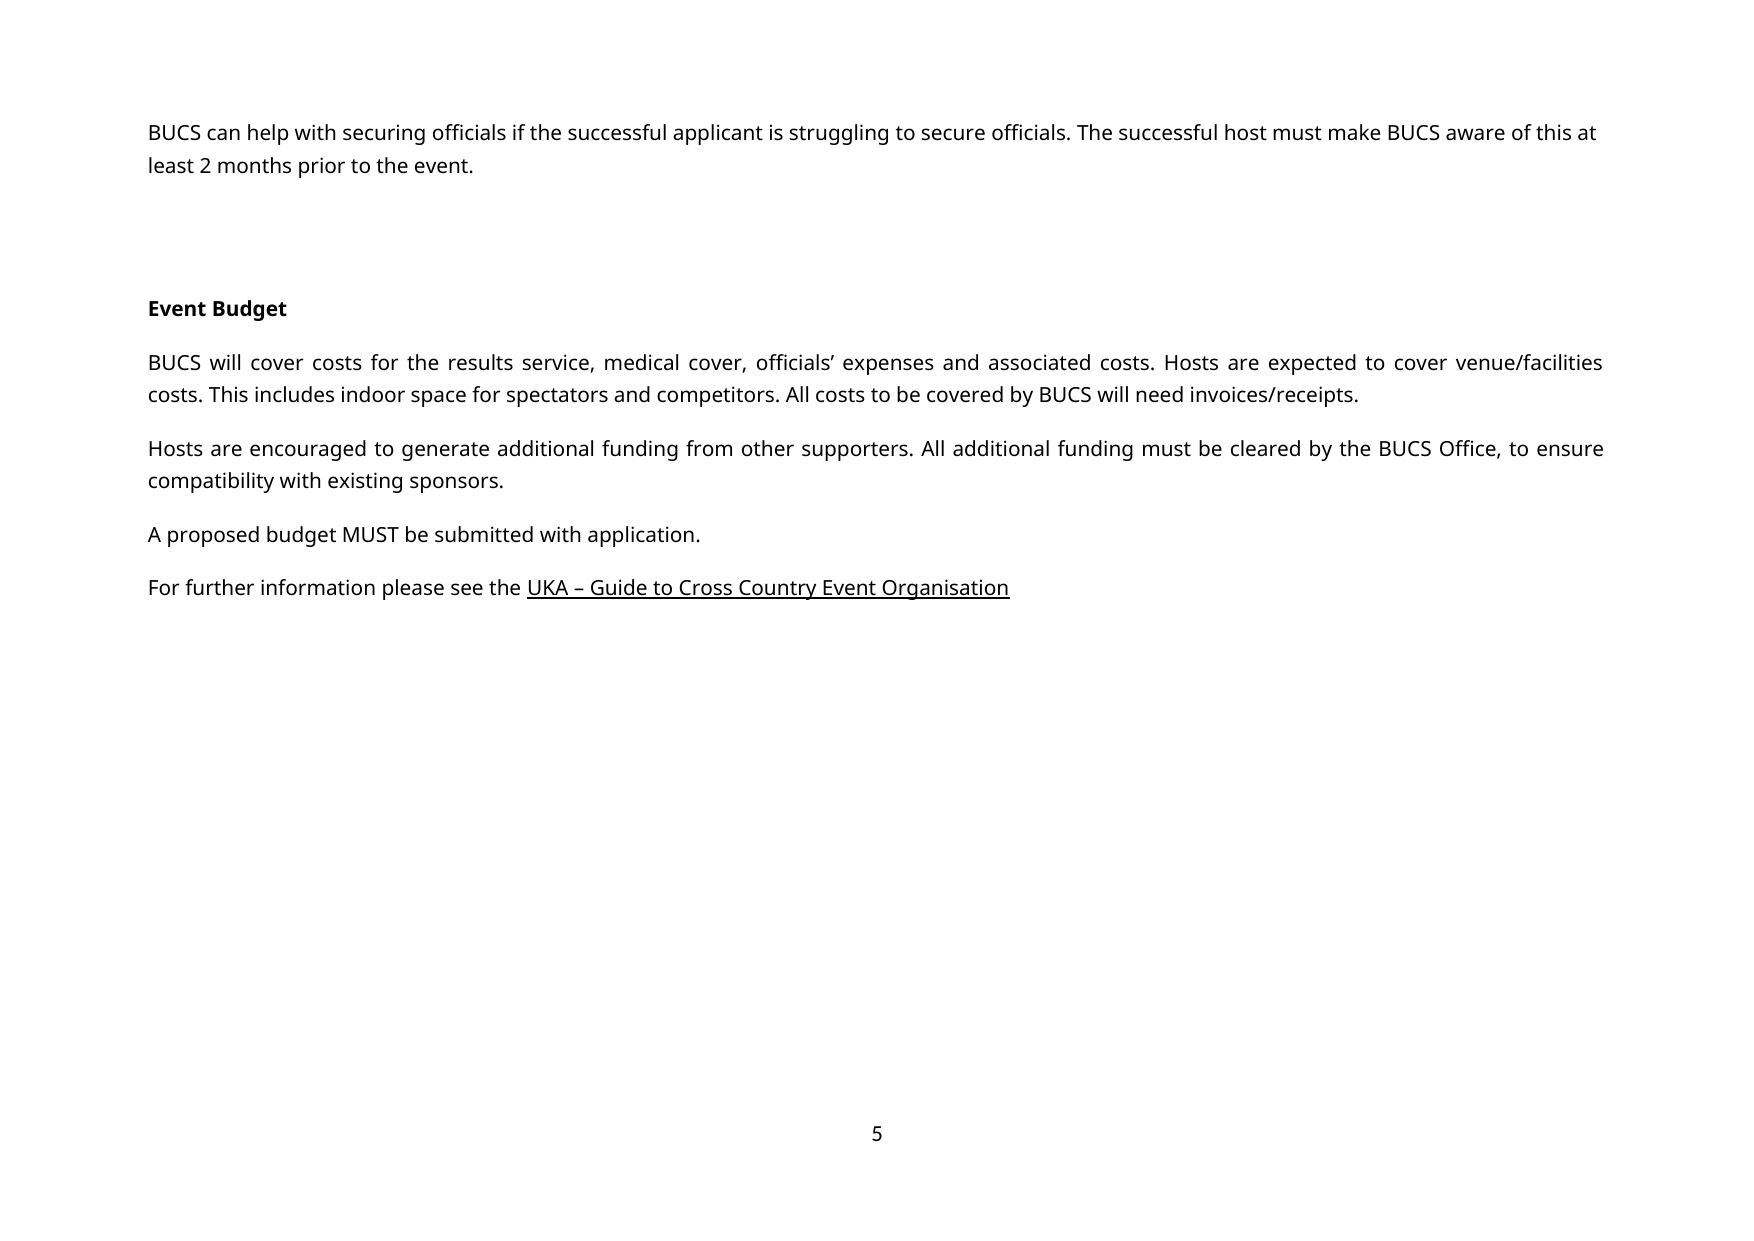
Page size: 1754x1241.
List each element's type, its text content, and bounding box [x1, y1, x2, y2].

text For further information please see the UKA – Guide to Cross Country Event Organisation [148, 573, 1606, 602]
text Hosts are encouraged to generate additional funding from other supporters. All additional funding must be cleared by the BUCS Office, to ensure compatibility with existing sponsors. [148, 434, 1606, 495]
text A proposed budget MUST be submitted with application. [148, 520, 1606, 548]
text BUCS can help with securing officials if the successful applicant is struggling to secure officials. The successful host must make BUCS aware of this at least 2 months prior to the event. [148, 118, 1606, 179]
text BUCS will cover costs for the results service, medical cover, officials’ expenses and associated costs. Hosts are expected to cover venue/facilities costs. This includes indoor space for spectators and competitors. All costs to be covered by BUCS will need invoices/receipts. [148, 348, 1606, 409]
text Event Budget [148, 294, 1606, 323]
